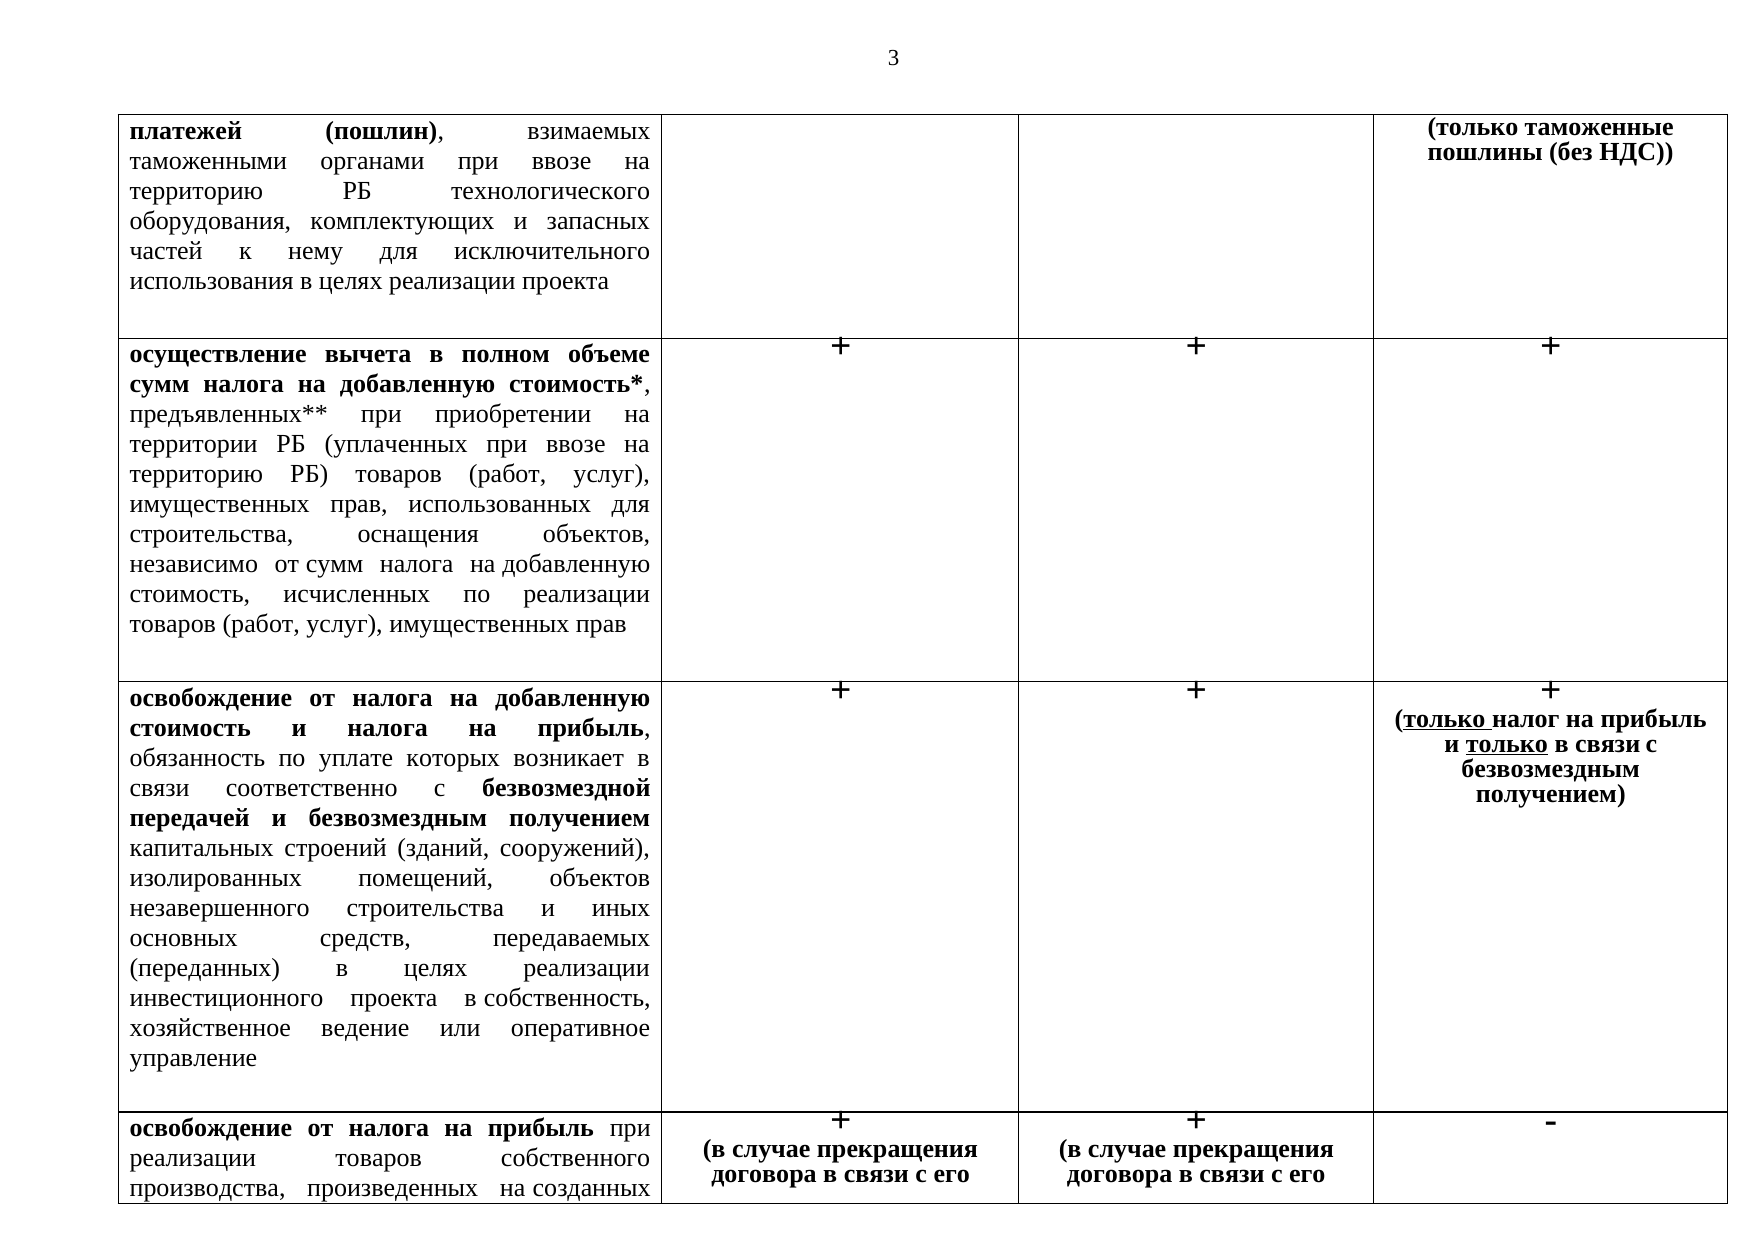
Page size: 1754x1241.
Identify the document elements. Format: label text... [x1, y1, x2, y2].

table_cell + [1019, 339, 1373, 681]
table_cell освобождение от налога на добавленную стоимость и налога на прибыль, обязанность по уплате которых возникает в связи соответственно с безвозмездной передачей и безвозмездным получением капитальных строений (зданий, сооружений), изолированных помещений, объектов незавершенного строительства и иных основных средств, передаваемых (переданных) в целях реализации инвестиционного проекта в собственность, хозяйственное ведение или оперативное управление [119, 682, 661, 1111]
table_cell + [1019, 682, 1373, 1111]
table_cell осуществление вычета в полном объеме сумм налога на добавленную стоимость*, предъявленных** при приобретении на территории РБ (уплаченных при ввозе на территорию РБ) товаров (работ, услуг), имущественных прав, использованных для строительства, оснащения объектов, независимо от сумм налога на добавленную стоимость, исчисленных по реализации товаров (работ, услуг), имущественных прав [119, 339, 661, 681]
table_cell + [1019, 115, 1373, 337]
table_cell - [1374, 1113, 1727, 1202]
table_cell + (только налог на прибыль и только в связи с безвозмездным получением) [1374, 682, 1727, 1111]
table_cell + [662, 682, 1018, 1111]
table_cell + [662, 115, 1018, 337]
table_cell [119, 115, 661, 337]
table_cell + [662, 339, 1018, 681]
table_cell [1374, 115, 1727, 337]
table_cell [119, 1113, 661, 1202]
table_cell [662, 1113, 1018, 1202]
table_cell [1019, 1113, 1373, 1202]
table_cell + [1374, 339, 1727, 681]
